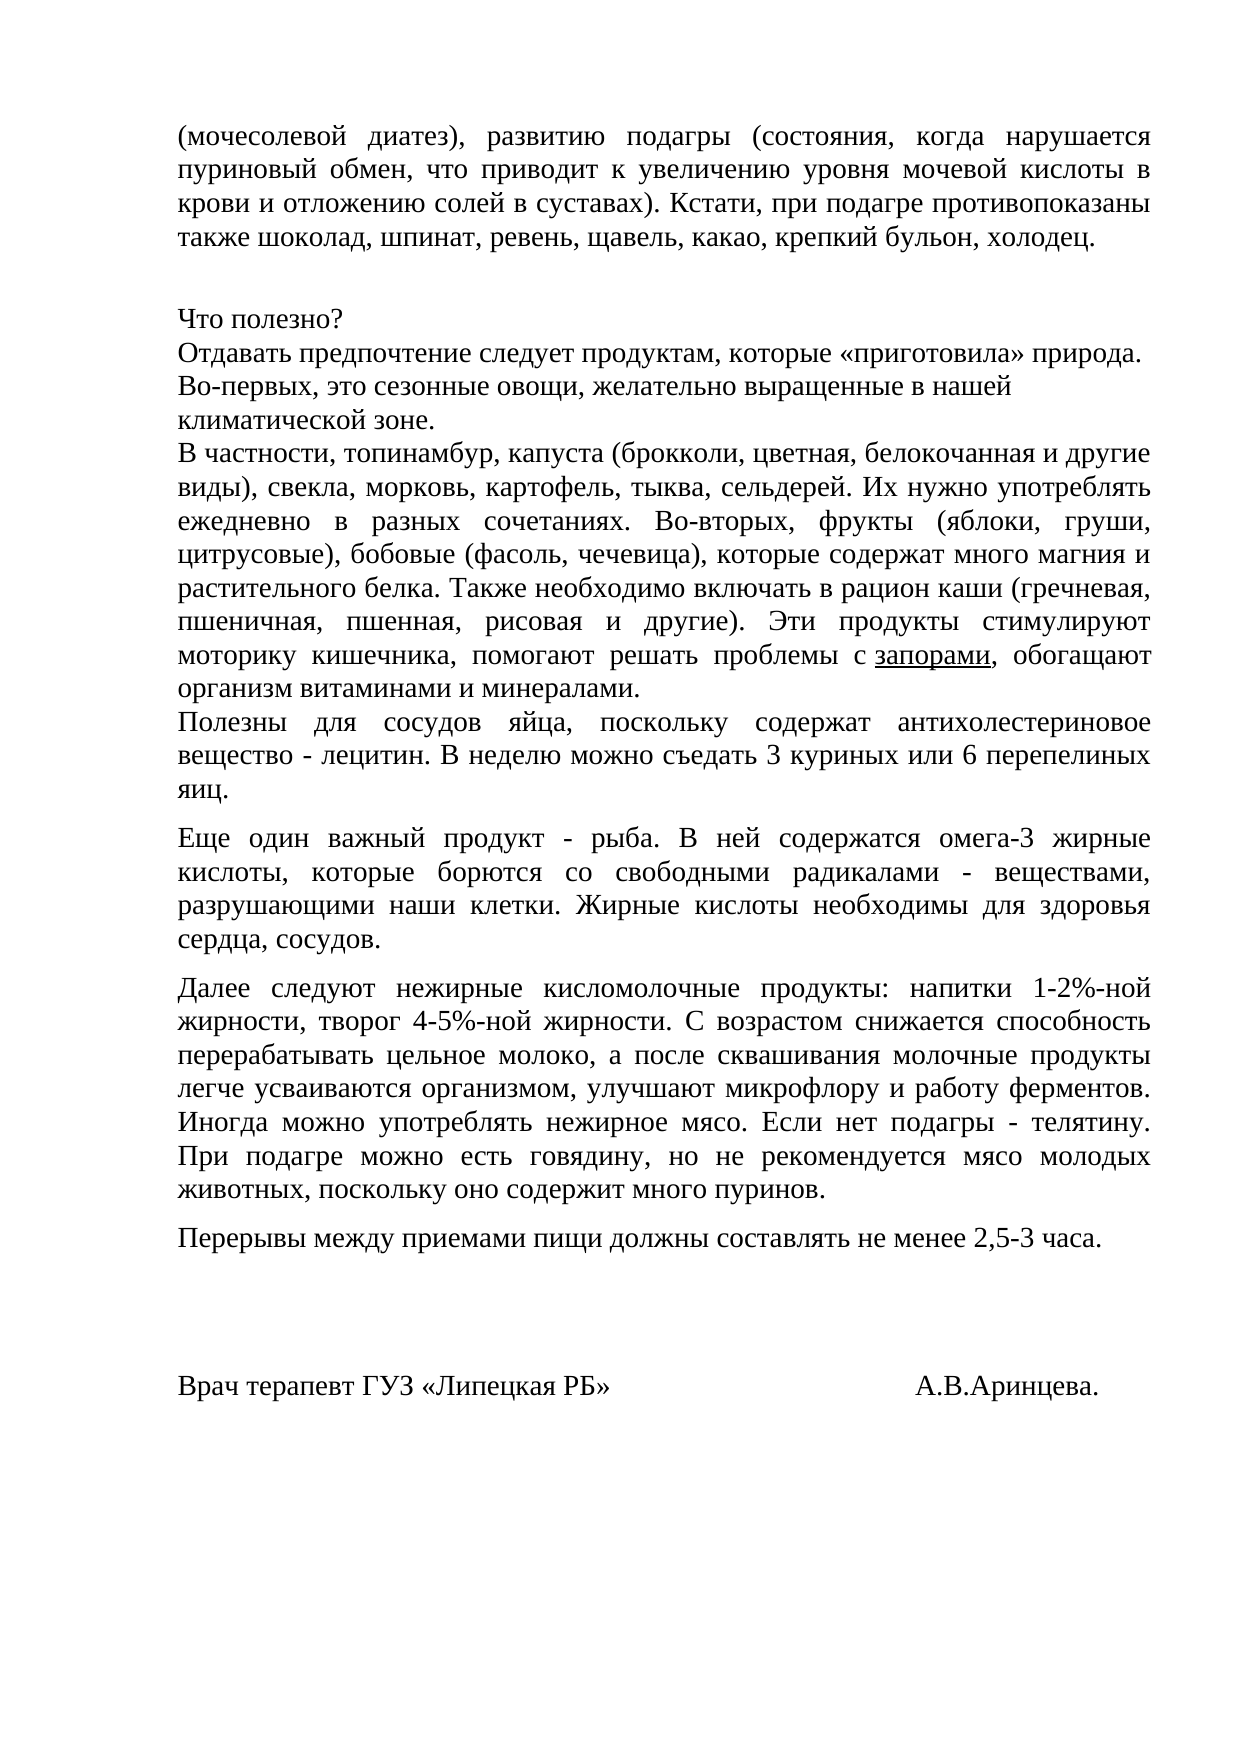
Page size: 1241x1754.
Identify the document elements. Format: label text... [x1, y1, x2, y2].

text Врач терапевт ГУЗ «Липецкая РБ» А.В.Аринцева. [177, 1368, 1152, 1401]
text Далее следуют нежирные кисломолочные продукты: напитки 1-2%-ной жирности, творог 4-5%-ной жирности. С возрастом снижается способность перерабатывать цельное молоко, а после сквашивания молочные продукты легче усваиваются организмом, улучшают микрофлору и работу ферментов. Иногда можно употреблять нежирное мясо. Если нет подагры - телятину. При подагре можно есть говядину, но не рекомендуется мясо молодых животных, поскольку оно содержит много пуринов. [177, 970, 1152, 1205]
text Что полезно? [177, 301, 1152, 335]
text Еще один важный продукт - рыба. В ней содержатся омега-3 жирные кислоты, которые борются со свободными радикалами - веществами, разрушающими наши клетки. Жирные кислоты необходимы для здоровья сердца, сосудов. [177, 820, 1152, 954]
text Отдавать предпочтение следует продуктам, которые «приготовила» природа. Во-первых, это сезонные овощи, желательно выращенные в нашей климатической зоне. [177, 335, 1152, 436]
text Полезны для сосудов яйца, поскольку содержат антихолестериновое вещество - лецитин. В неделю можно съедать 3 куриных или 6 перепелиных яиц. [177, 704, 1152, 804]
text Перерывы между приемами пищи должны составлять не менее 2,5-3 часа. [177, 1220, 1152, 1254]
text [177, 118, 1152, 252]
text В частности, топинамбур, капуста (брокколи, цветная, белокочанная и другие виды), свекла, морковь, картофель, тыква, сельдерей. Их нужно употреблять ежедневно в разных сочетаниях. Во-вторых, фрукты (яблоки, груши, цитрусовые), бобовые (фасоль, чечевица), которые содержат много магния и растительного белка. Также необходимо включать в рацион каши (гречневая, пшеничная, пшенная, рисовая и другие). Эти продукты стимулируют моторику кишечника, помогают решать проблемы с запорами, обогащают организм витаминами и минералами. [177, 436, 1152, 704]
